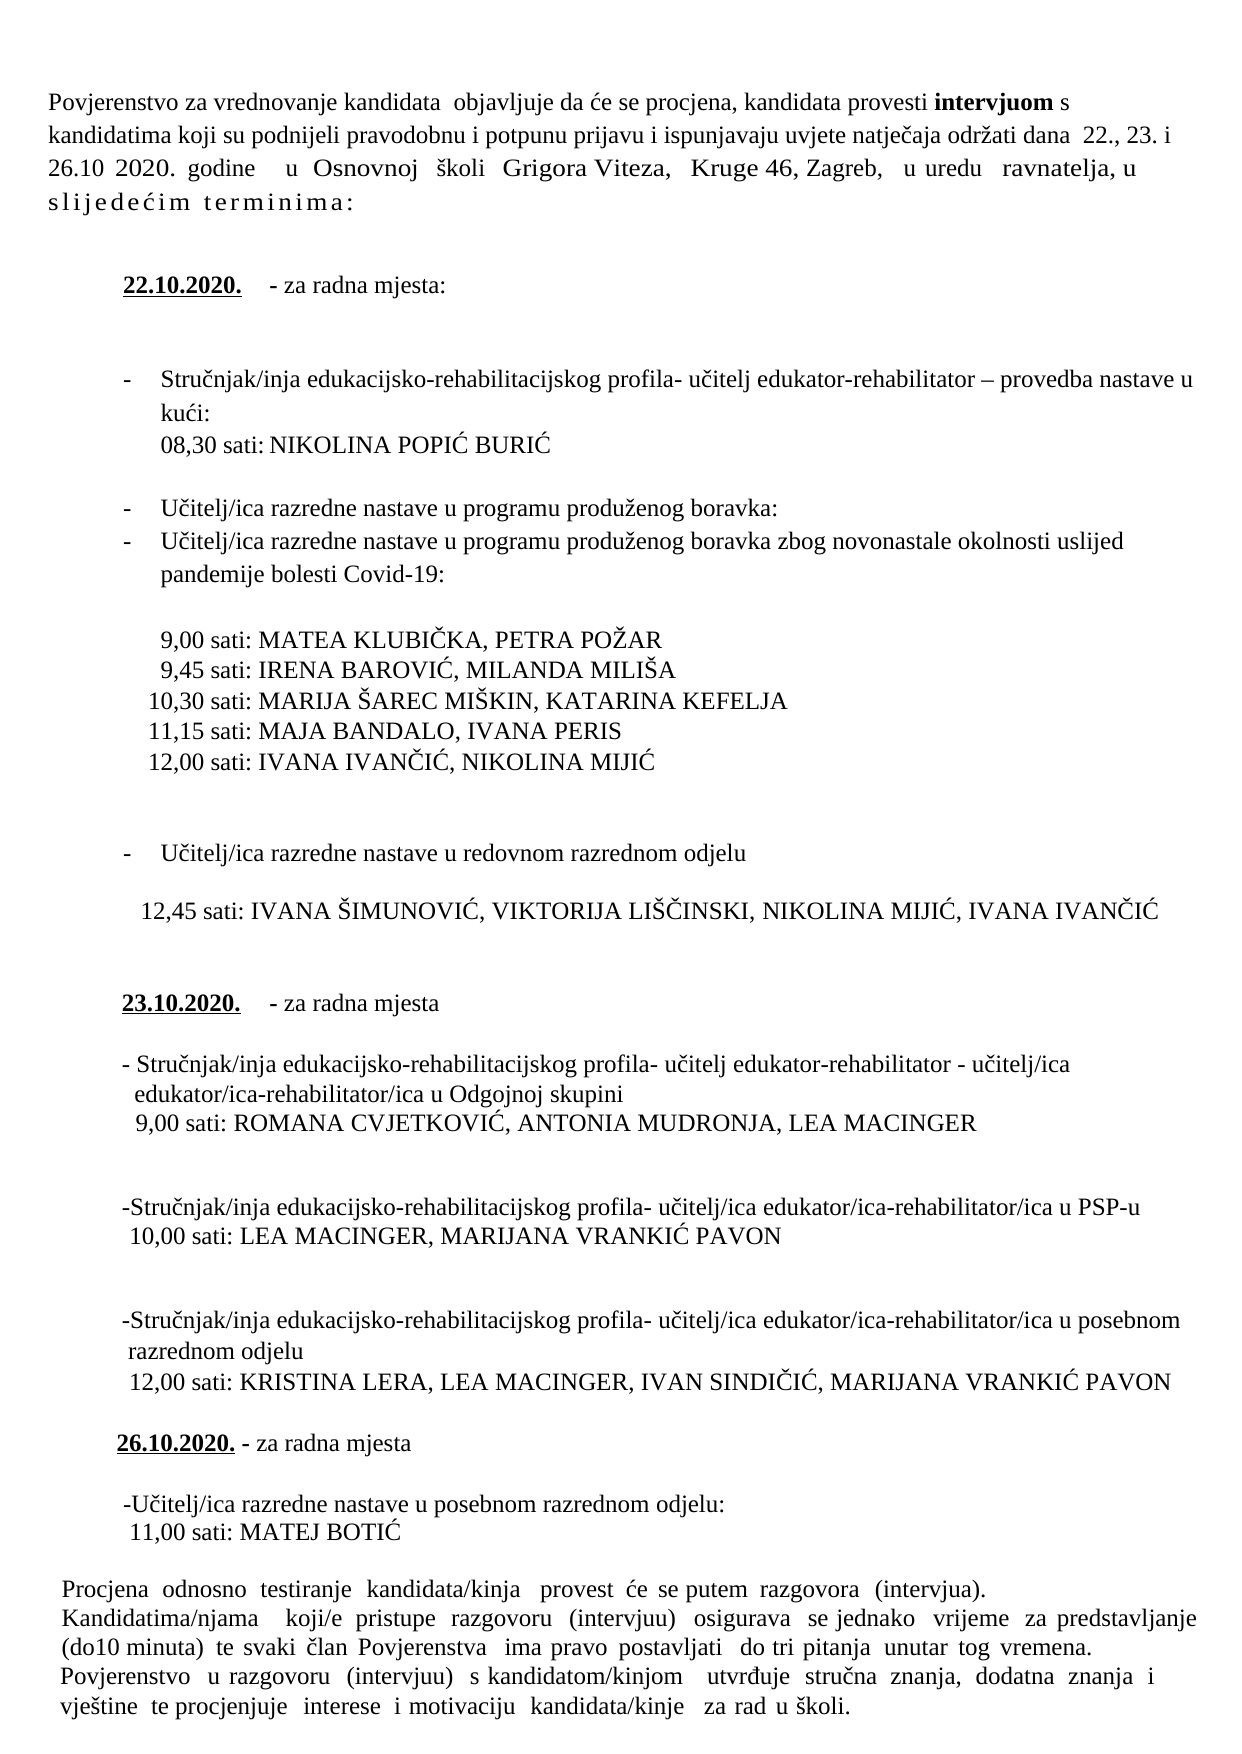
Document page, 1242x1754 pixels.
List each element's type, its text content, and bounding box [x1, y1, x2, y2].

text 9,00 sati: MATEA KLUBIČKA, PETRA POŽAR [160, 625, 1198, 653]
text -Stručnjak/inja edukacijsko-rehabilitacijskog profila- učitelj/ica edukator/ica-rehabilitator/ica u posebnom [122, 1306, 1198, 1334]
text 12,00 sati: IVANA IVANČIĆ, NIKOLINA MIJIĆ [48, 747, 1198, 776]
text 08,30 sati: NIKOLINA POPIĆ BURIĆ [87, 431, 1198, 459]
text 26.10.2020. - za radna mjesta [60, 1428, 1198, 1456]
text 11,15 sati: MAJA BANDALO, IVANA PERIS [48, 716, 1198, 745]
text Kandidatima/njama koji/e pristupe razgovoru (intervjuu) osigurava se jednako vrijeme za predstavljanje (do10 minuta) te svaki član Povjerenstva ima pravo postavljati do tri pitanja unutar tog vremena. [61, 1603, 1198, 1661]
text 11,00 sati: MATEJ BOTIĆ [48, 1519, 1198, 1546]
text Povjerenstvo za vrednovanje kandidata objavljuje da će se procjena, kandidata provesti intervjuom s kandidatima koji su podnijeli pravodobnu i potpunu prijavu i ispunjavaju uvjete natječaja održati dana 22., 23. i 26.10 2020. godine u Osnovnoj školi Grigora Viteza, Kruge 46, Zagreb, u uredu ravnatelja, u slijedećim terminima: [48, 87, 1198, 215]
text 10,00 sati: LEA MACINGER, MARIJANA VRANKIĆ PAVON [48, 1221, 1198, 1250]
text 9,45 sati: IRENA BAROVIĆ, MILANDA MILIŠA [160, 655, 1198, 684]
text Povjerenstvo u razgovoru (intervjuu) s kandidatom/kinjom utvrđuje stručna znanja, dodatna znanja i vještine te procjenjuje interese i motivaciju kandidata/kinje za rad u školi. [60, 1661, 1188, 1720]
text 9,00 sati: ROMANA CVJETKOVIĆ, ANTONIA MUDRONJA, LEA MACINGER [48, 1108, 1198, 1137]
text 12,00 sati: KRISTINA LERA, LEA MACINGER, IVAN SINDIČIĆ, MARIJANA VRANKIĆ PAVON [60, 1367, 1198, 1395]
text Procjena odnosno testiranje kandidata/kinja provest će se putem razgovora (intervjua). [61, 1574, 1198, 1603]
list Učitelj/ica razredne nastave u redovnom razrednom odjelu [123, 838, 1198, 866]
text 10,30 sati: MARIJA ŠAREC MIŠKIN, KATARINA KEFELJA [48, 686, 1198, 714]
text edukator/ica-rehabilitator/ica u Odgojnoj skupini [122, 1079, 1198, 1108]
list 22.10.2020. - za radna mjesta: [123, 271, 1198, 299]
list Učitelj/ica razredne nastave u programu produženog boravka: [123, 493, 1198, 522]
list Stručnjak/inja edukacijsko-rehabilitacijskog profila- učitelj edukator-rehabilitator – provedba nastave u kući: [123, 364, 1198, 426]
text - Stručnjak/inja edukacijsko-rehabilitacijskog profila- učitelj edukator-rehabilitator - učitelj/ica [122, 1049, 1198, 1078]
text 23.10.2020. - za radna mjesta [60, 988, 1198, 1017]
list Učitelj/ica razredne nastave u programu produženog boravka zbog novonastale okolnosti uslijed pandemije bolesti Covid-19: [123, 526, 1198, 588]
text razrednom odjelu [122, 1336, 1198, 1365]
text -Učitelj/ica razredne nastave u posebnom razrednom odjelu: [48, 1489, 1198, 1517]
text 12,45 sati: IVANA ŠIMUNOVIĆ, VIKTORIJA LIŠČINSKI, NIKOLINA MIJIĆ, IVANA IVANČIĆ [60, 896, 1198, 925]
text -Stručnjak/inja edukacijsko-rehabilitacijskog profila- učitelj/ica edukator/ica-rehabilitator/ica u PSP-u [60, 1192, 1198, 1221]
